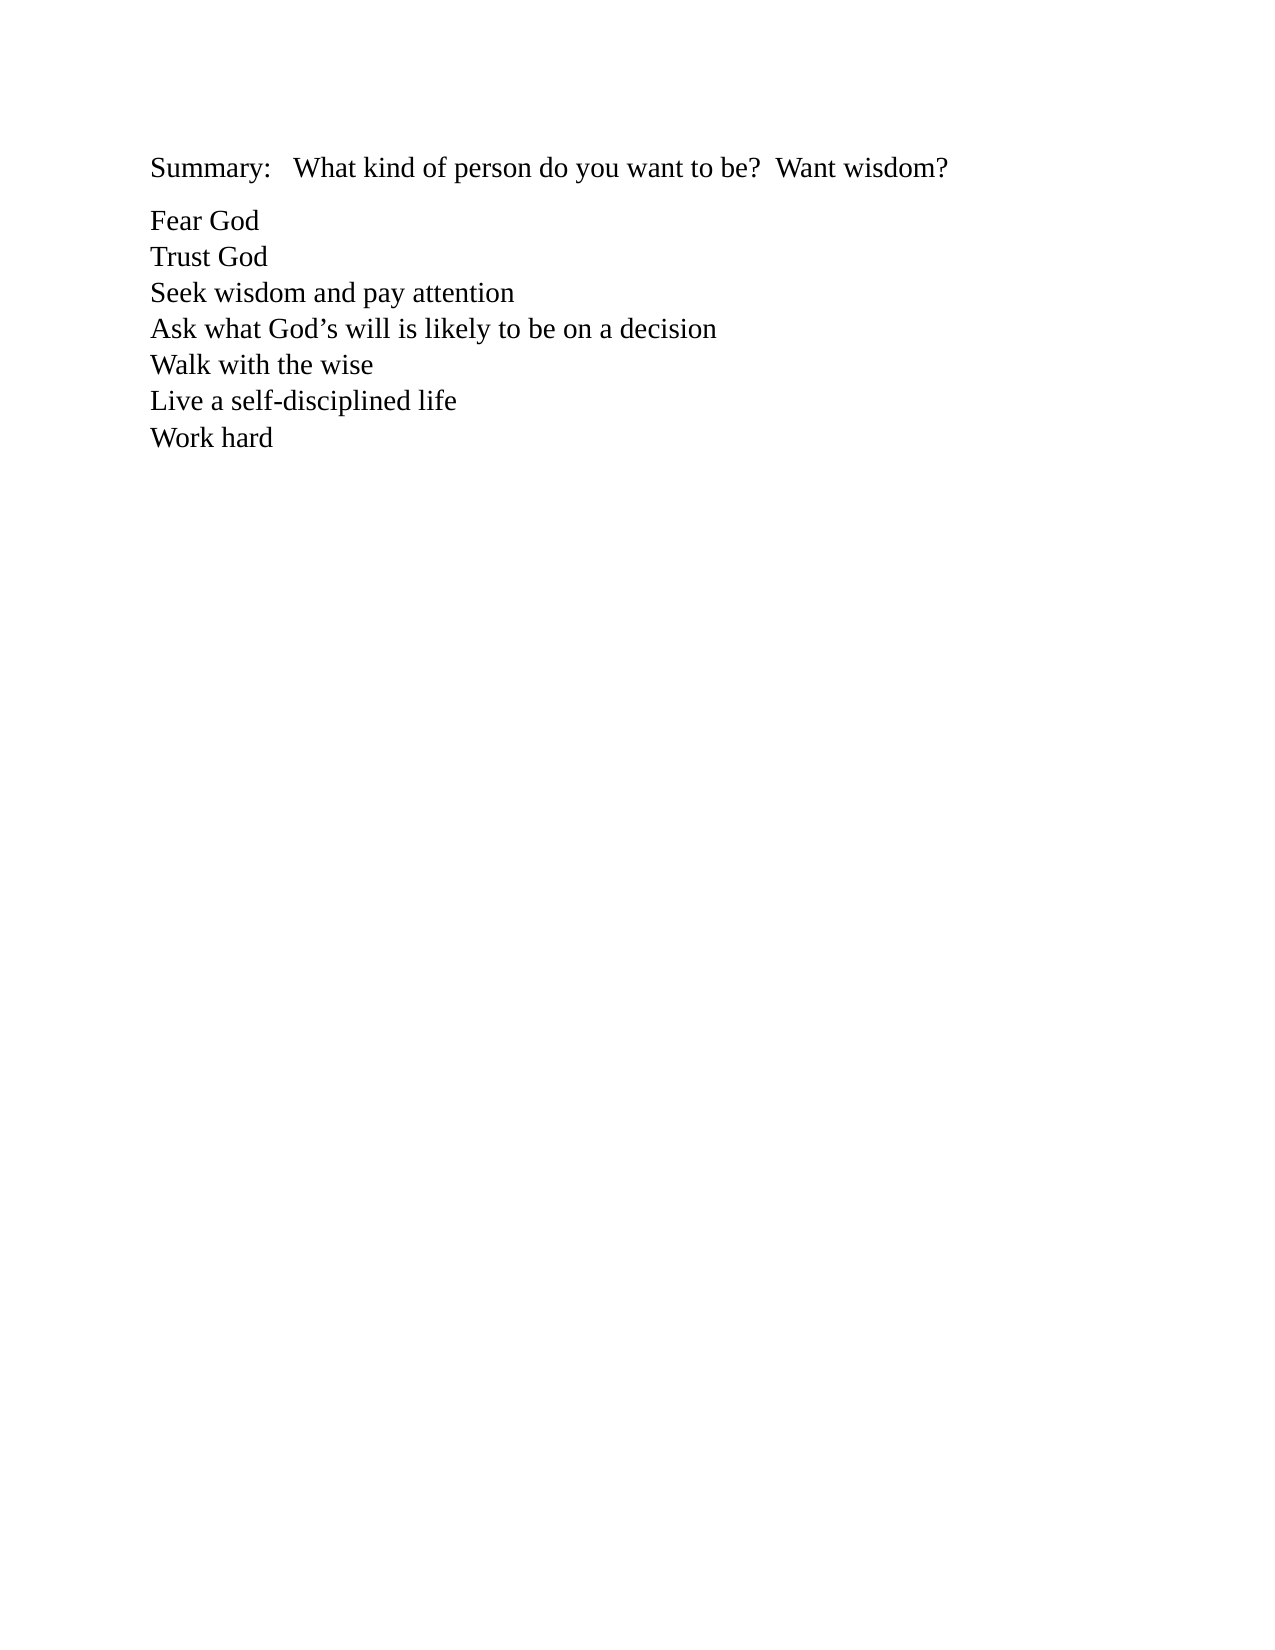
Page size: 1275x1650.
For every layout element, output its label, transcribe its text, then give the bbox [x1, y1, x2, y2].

text Fear God [150, 203, 1125, 236]
text Seek wisdom and pay attention [150, 275, 1125, 309]
text Ask what God’s will is likely to be on a decision [150, 311, 1125, 345]
text Live a self-disciplined life [150, 383, 1125, 417]
text Work hard [150, 420, 1125, 453]
text Walk with the wise [150, 347, 1125, 381]
text Trust God [150, 239, 1125, 272]
text Summary: What kind of person do you want to be? Want wisdom? [150, 150, 1125, 183]
